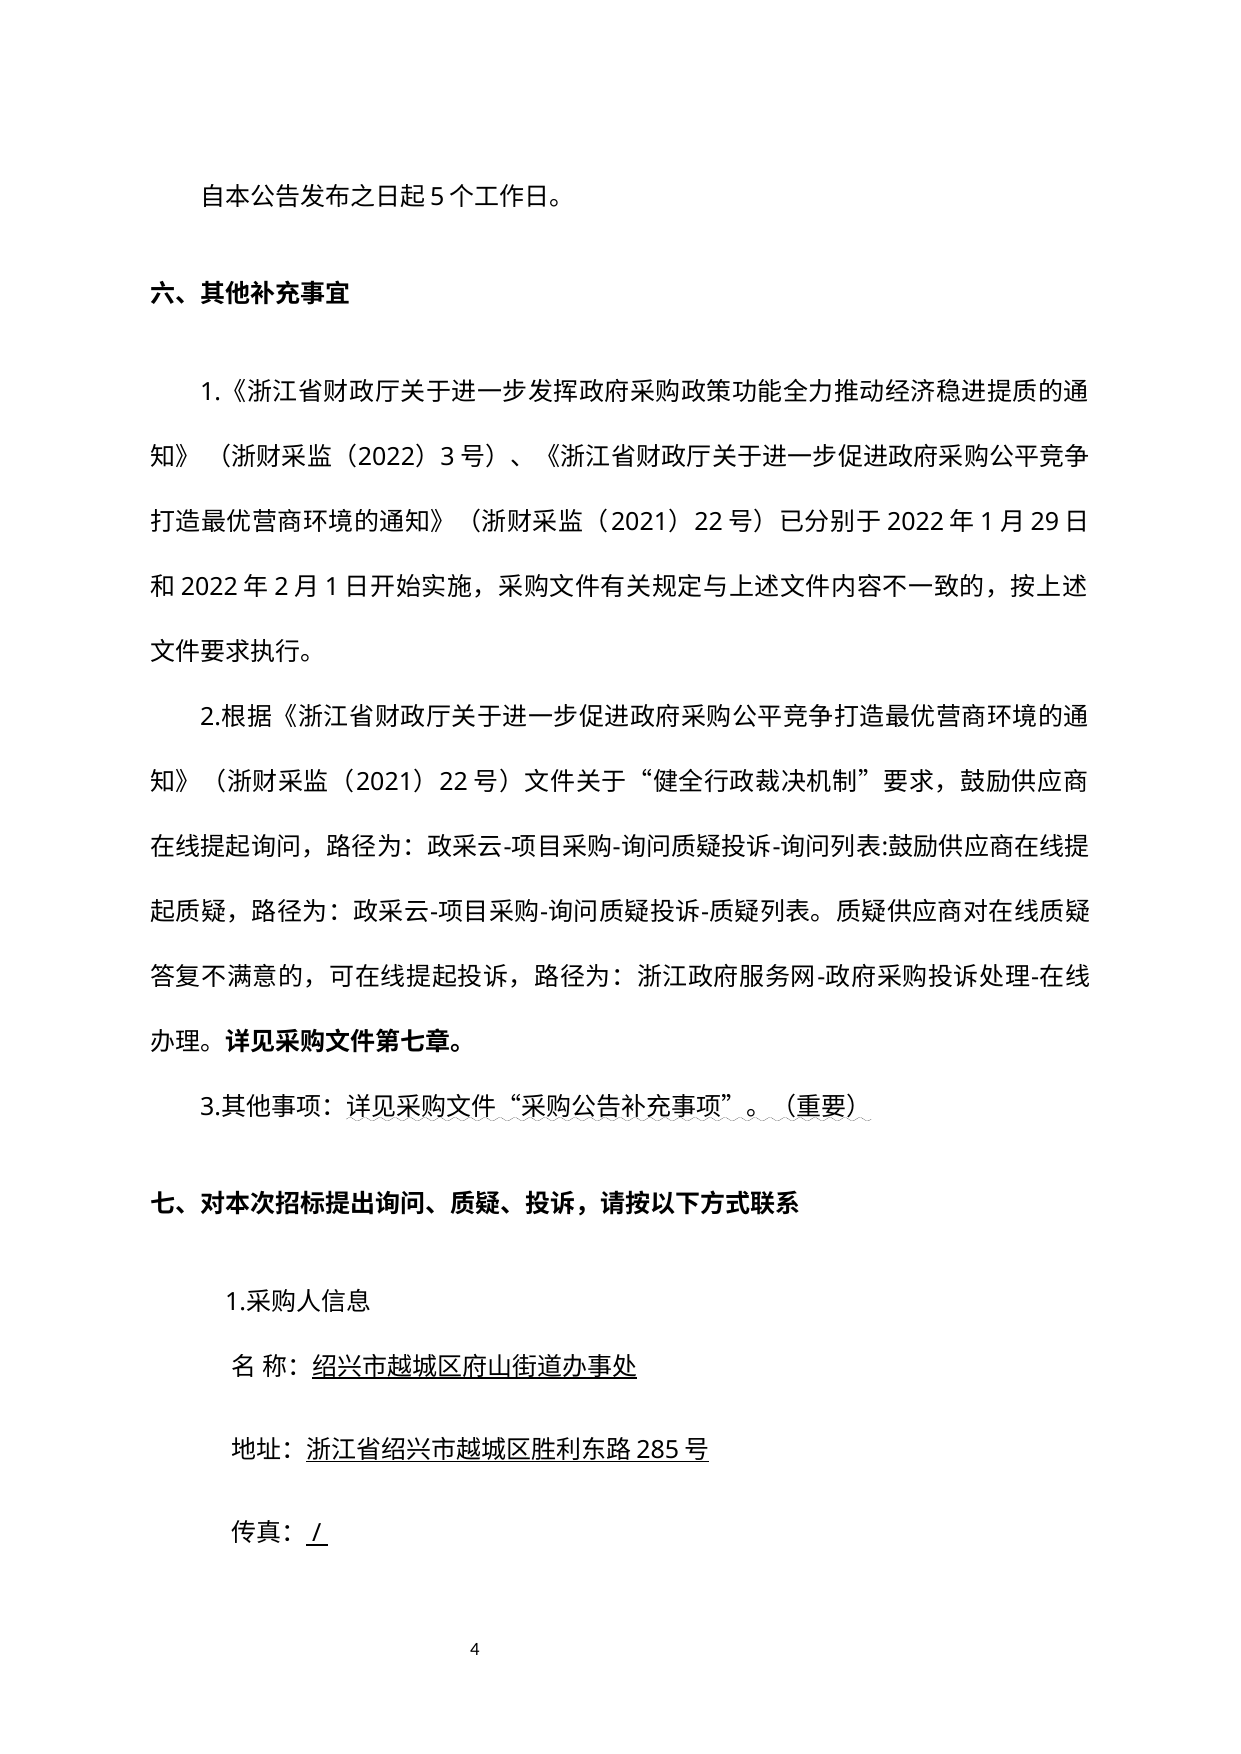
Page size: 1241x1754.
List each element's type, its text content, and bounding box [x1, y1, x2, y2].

text 1.采购人信息 [150, 1267, 1090, 1332]
text 地址：浙江省绍兴市越城区胜利东路285号 [231, 1415, 1090, 1480]
text 七、对本次招标提出询问、质疑、投诉，请按以下方式联系 [150, 1169, 1090, 1234]
text 六、其他补充事宜 [150, 259, 1090, 324]
text 传真： / [231, 1498, 1090, 1563]
text 自本公告发布之日起5个工作日。 [150, 162, 1090, 227]
text 3.其他事项：详见采购文件“采购公告补充事项”。（重要） [150, 1072, 1090, 1137]
text 名 称：绍兴市越城区府山街道办事处 [231, 1332, 1090, 1397]
text 2.根据《浙江省财政厅关于进一步促进政府采购公平竞争打造最优营商环境的通知》（浙财采监（2021）22号）文件关于“健全行政裁决机制”要求，鼓励供应商在线提起询问，路径为：政采云-项目采购-询问质疑投诉-询问列表:鼓励供应商在线提起质疑，路径为：政采云-项目采购-询问质疑投诉-质疑列表。质疑供应商对在线质疑答复不满意的，可在线提起投诉，路径为：浙江政府服务网-政府采购投诉处理-在线办理。详见采购文件第七章。 [150, 682, 1090, 1072]
text 1.《浙江省财政厅关于进一步发挥政府采购政策功能全力推动经济稳进提质的通知》 （浙财采监（2022）3号）、《浙江省财政厅关于进一步促进政府采购公平竞争打造最优营商环境的通知》（浙财采监（2021）22号）已分别于2022年1月29日和2022年2月1日开始实施，采购文件有关规定与上述文件内容不一致的，按上述文件要求执行。 [150, 357, 1090, 682]
